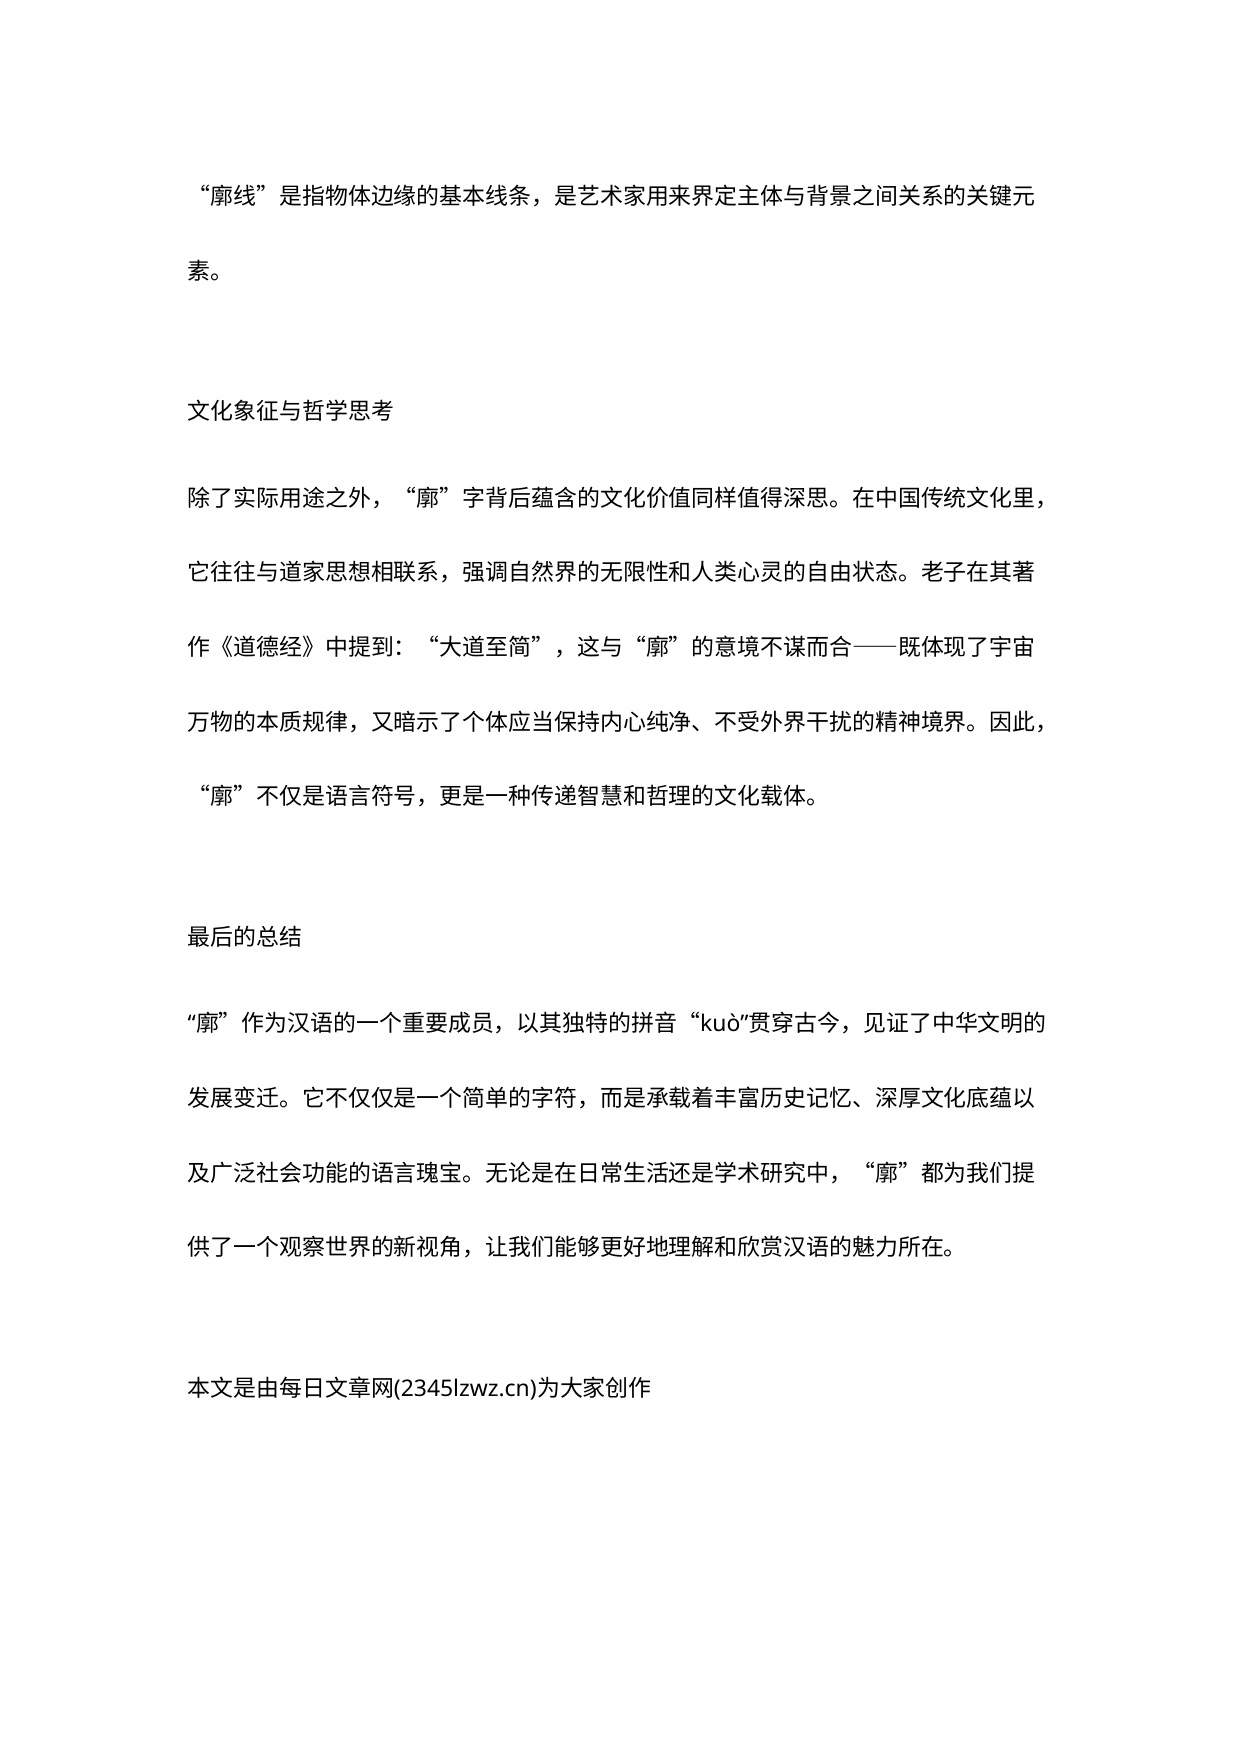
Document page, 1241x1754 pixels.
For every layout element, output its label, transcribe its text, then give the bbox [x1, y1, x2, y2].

text 文化象征与哲学思考 [187, 377, 1053, 442]
text 本文是由每日文章网(2345lzwz.cn)为大家创作 [187, 1354, 1053, 1419]
text 除了实际用途之外，“廓”字背后蕴含的文化价值同样值得深思。在中国传统文化里，它往往与道家思想相联系，强调自然界的无限性和人类心灵的自由状态。老子在其著作《道德经》中提到：“大道至简”，这与“廓”的意境不谋而合——既体现了宇宙万物的本质规律，又暗示了个体应当保持内心纯净、不受外界干扰的精神境界。因此，“廓”不仅是语言符号，更是一种传递智慧和哲理的文化载体。 [187, 464, 1053, 827]
text 最后的总结 [187, 903, 1053, 968]
text “廓”作为汉语的一个重要成员，以其独特的拼音“kuò”贯穿古今，见证了中华文明的发展变迁。它不仅仅是一个简单的字符，而是承载着丰富历史记忆、深厚文化底蕴以及广泛社会功能的语言瑰宝。无论是在日常生活还是学术研究中，“廓”都为我们提供了一个观察世界的新视角，让我们能够更好地理解和欣赏汉语的魅力所在。 [187, 989, 1053, 1278]
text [187, 162, 1053, 302]
